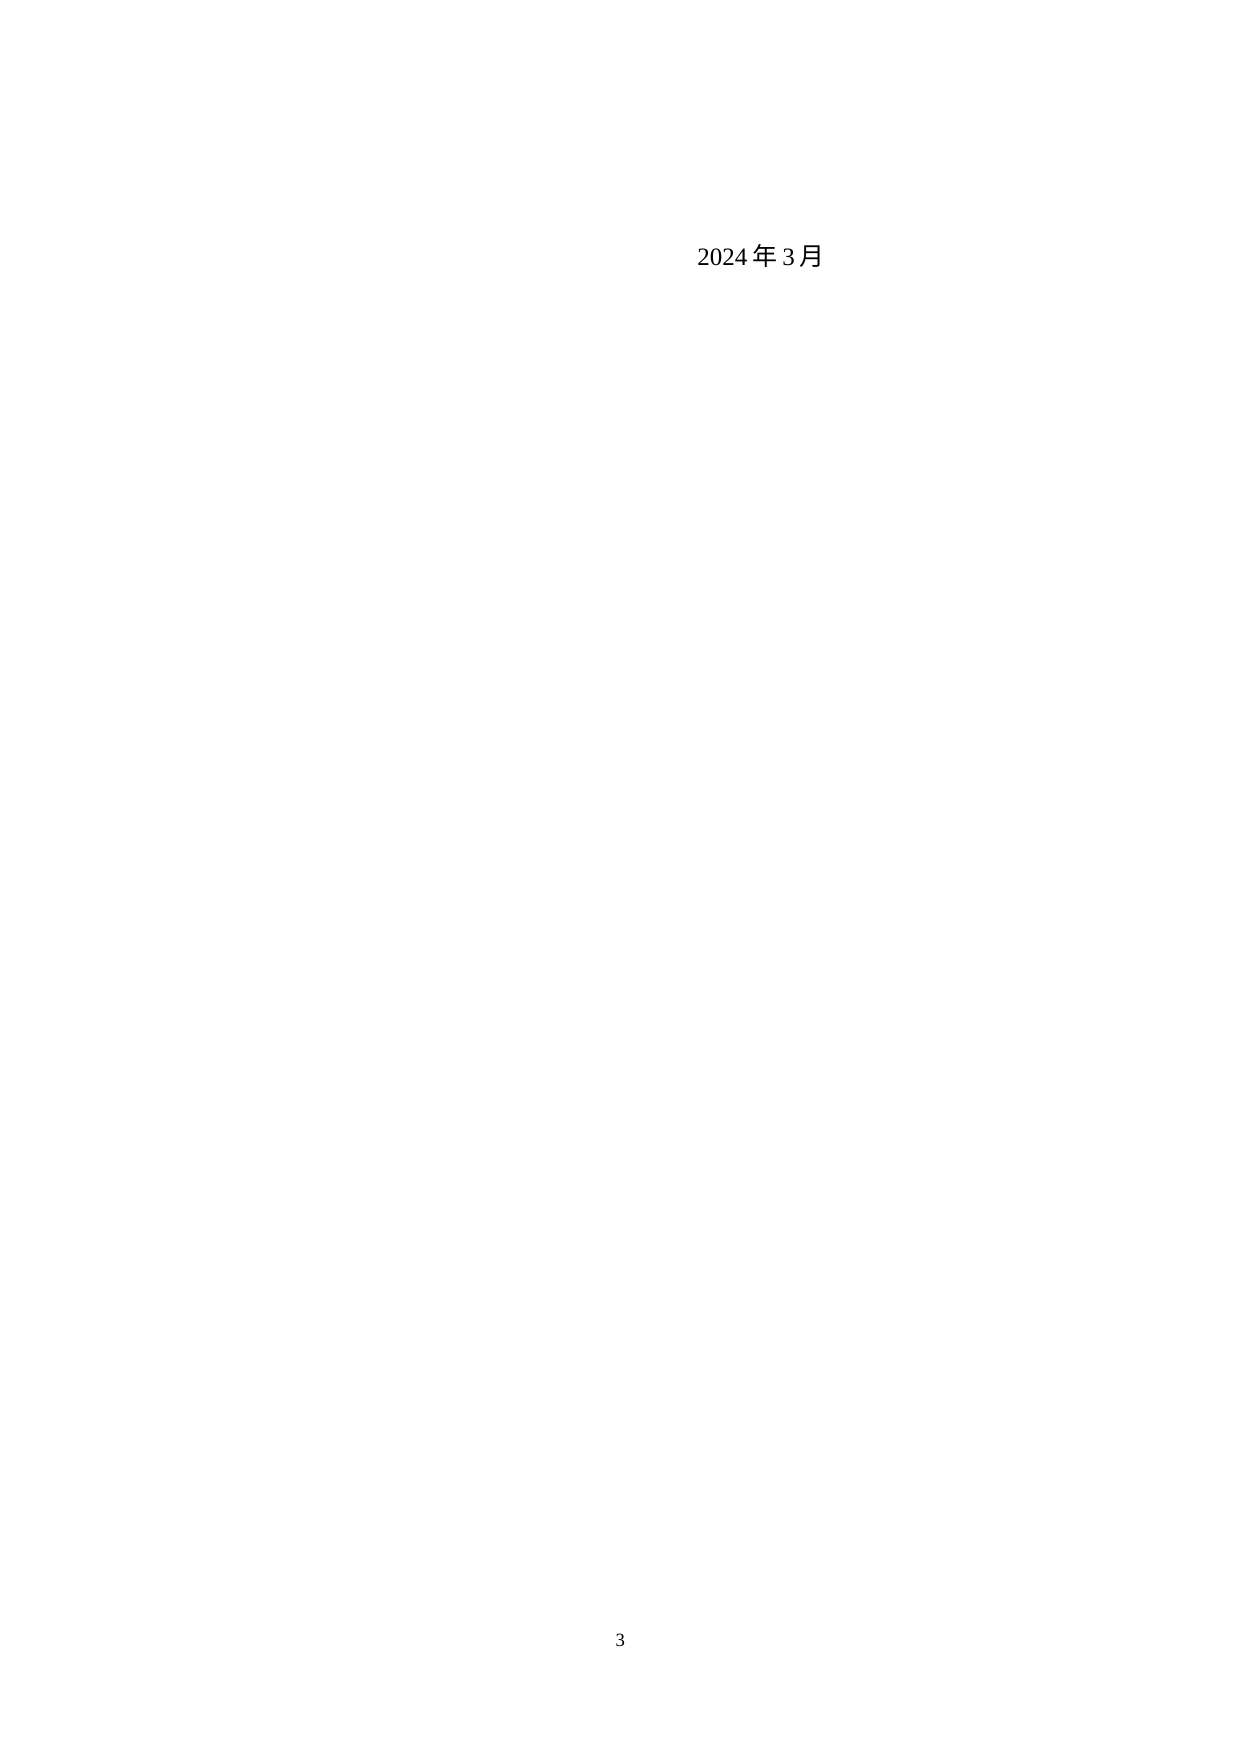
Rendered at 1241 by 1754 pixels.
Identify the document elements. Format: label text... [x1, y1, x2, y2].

text 2024年3月 [153, 236, 1087, 272]
